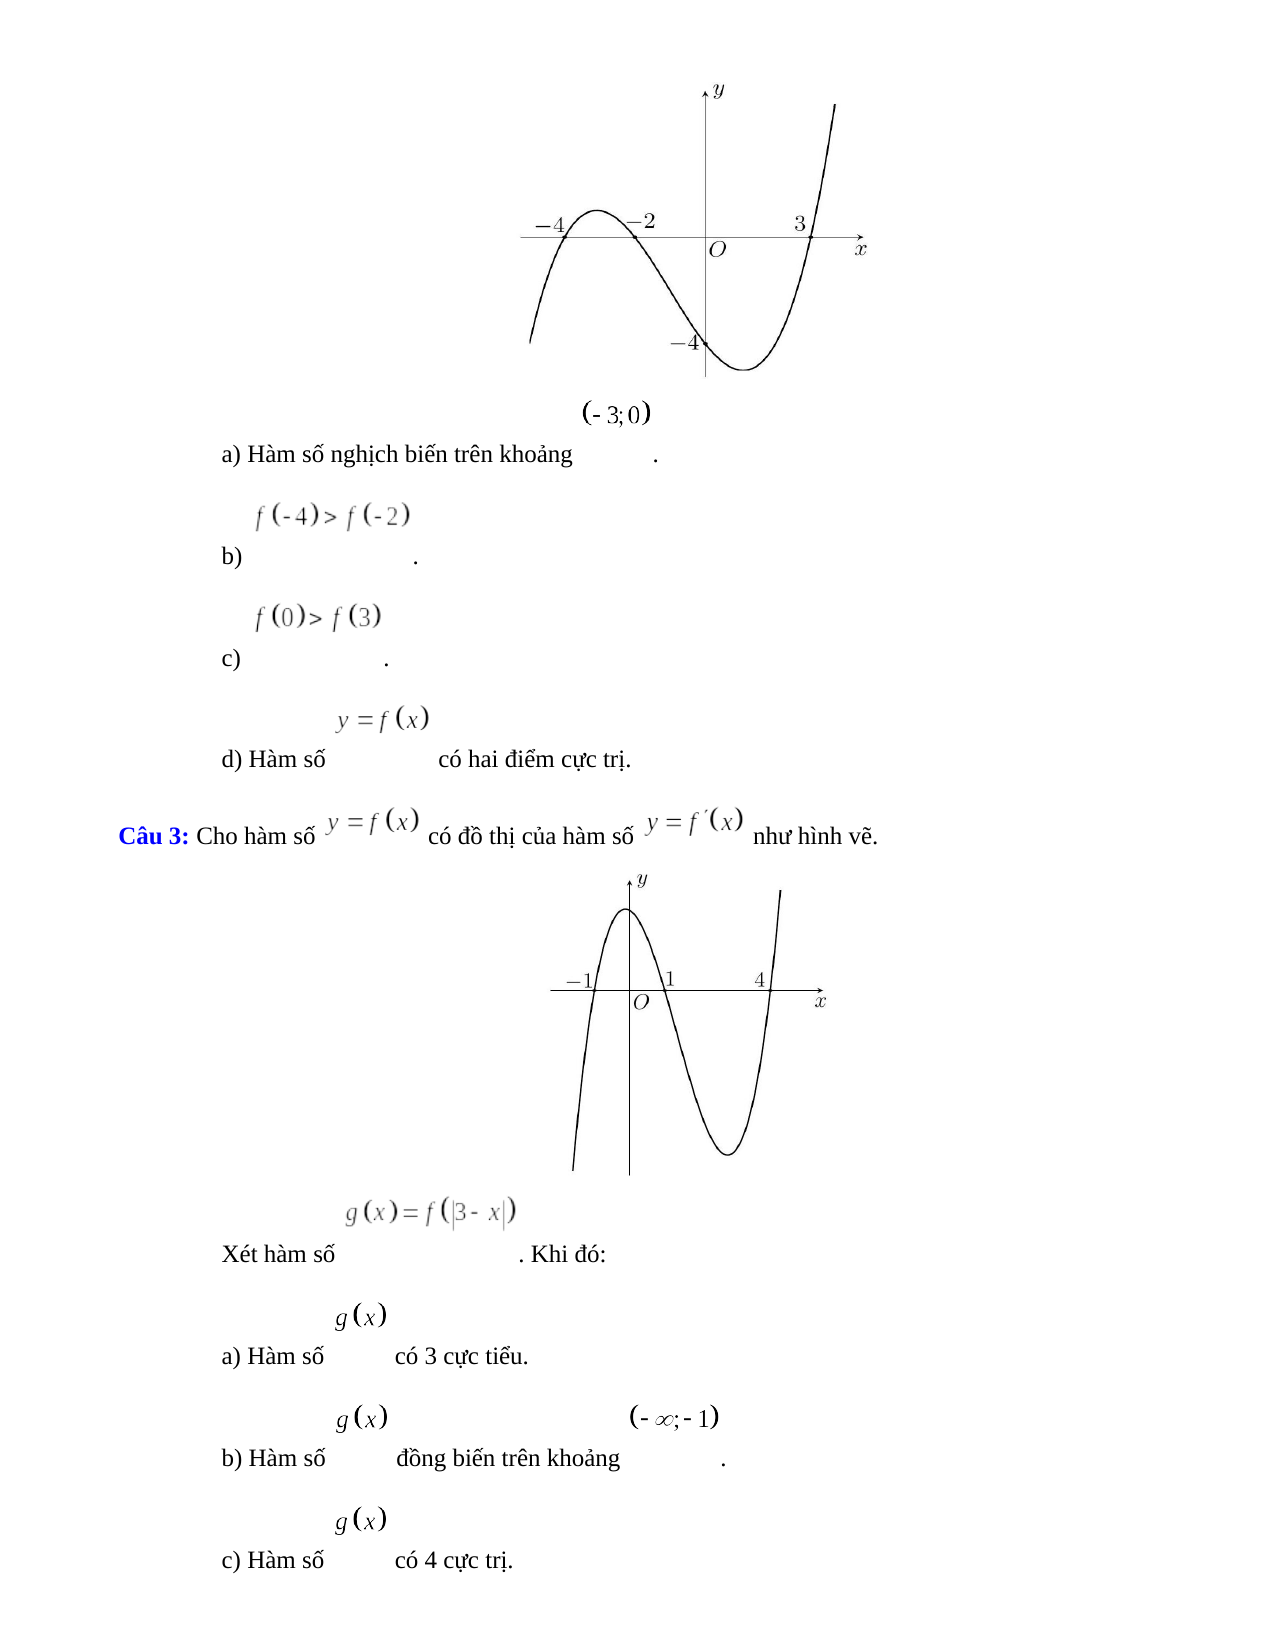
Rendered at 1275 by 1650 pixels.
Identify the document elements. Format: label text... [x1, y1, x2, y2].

text Xét hàm số . Khi đó: [221, 1192, 1157, 1268]
text c) . [221, 599, 1157, 671]
text b) Hàm số đồng biến trên khoảng . [221, 1399, 1157, 1472]
text Câu 3: Cho hàm số có đồ thị của hàm số như hình vẽ. [118, 803, 1157, 850]
text a) Hàm số có 3 cực tiểu. [221, 1297, 1157, 1370]
text a) Hàm số nghịch biến trên khoảng . [221, 395, 1157, 468]
text c) Hàm số có 4 cực trị. [221, 1501, 1157, 1574]
picture [510, 73, 868, 379]
picture [542, 867, 836, 1176]
text d) Hàm số có hai điểm cực trị. [221, 701, 1157, 773]
text b) . [221, 497, 1157, 569]
